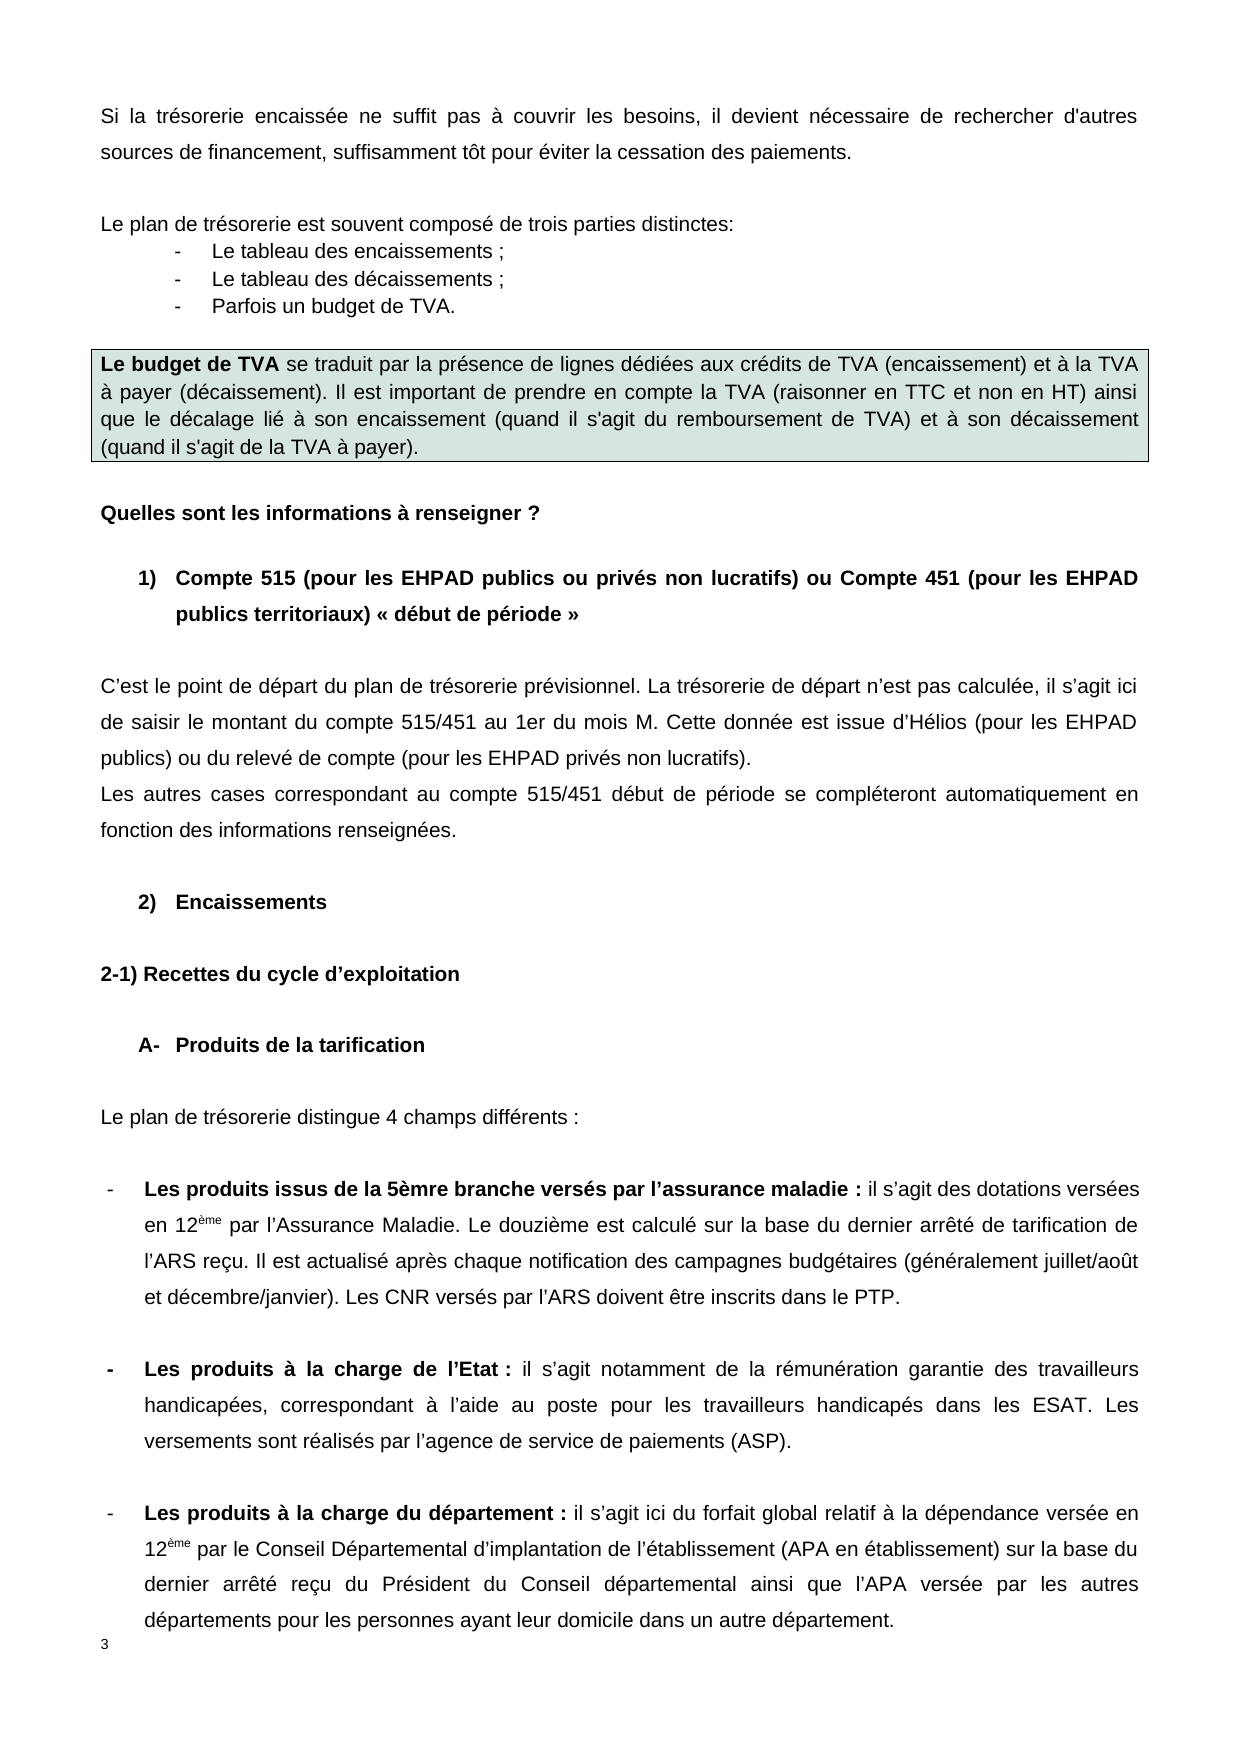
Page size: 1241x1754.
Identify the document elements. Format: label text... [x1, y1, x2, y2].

list Produits de la tarification [138, 1033, 1140, 1057]
text Le budget de TVA se traduit par la présence de lignes dédiées aux crédits de TVA (encaissement) et à la TVA à payer (décaissement). Il est important de prendre en compte la TVA (raisonner en TTC et non en HT) ainsi que le décalage lié à son encaissement (quand il s'agit du remboursement de TVA) et à son décaissement (quand il s'agit de la TVA à payer). [92, 350, 1148, 461]
list Les produits à la charge de l’Etat : il s’agit notamment de la rémunération garantie des travailleurs handicapées, correspondant à l’aide au poste pour les travailleurs handicapés dans les ESAT. Les versements sont réalisés par l’agence de service de paiements (ASP). [107, 1357, 1140, 1452]
text Quelles sont les informations à renseigner ? [100, 501, 1140, 525]
text Le plan de trésorerie est souvent composé de trois parties distinctes: [100, 212, 1140, 236]
list Parfois un budget de TVA. [174, 294, 1140, 318]
text 2-1) Recettes du cycle d’exploitation [100, 961, 1140, 985]
list Compte 515 (pour les EHPAD publics ou privés non lucratifs) ou Compte 451 (pour les EHPAD publics territoriaux) « début de période » [138, 566, 1140, 626]
text Si la trésorerie encaissée ne suffit pas à couvrir les besoins, il devient nécessaire de rechercher d'autres sources de financement, suffisamment tôt pour éviter la cessation des paiements. [100, 104, 1140, 164]
text Les autres cases correspondant au compte 515/451 début de période se compléteront automatiquement en fonction des informations renseignées. [100, 782, 1140, 842]
list Les produits à la charge du département : il s’agit ici du forfait global relatif à la dépendance versée en 12ème par le Conseil Départemental d’implantation de l’établissement (APA en établissement) sur la base du dernier arrêté reçu du Président du Conseil départemental ainsi que l’APA versée par les autres départements pour les personnes ayant leur domicile dans un autre département. [107, 1500, 1140, 1632]
list Les produits issus de la 5èmre branche versés par l’assurance maladie : il s’agit des dotations versées en 12ème par l’Assurance Maladie. Le douzième est calculé sur la base du dernier arrêté de tarification de l’ARS reçu. Il est actualisé après chaque notification des campagnes budgétaires (généralement juillet/août et décembre/janvier). Les CNR versés par l’ARS doivent être inscrits dans le PTP. [107, 1177, 1140, 1309]
list Le tableau des décaissements ; [174, 267, 1140, 291]
list Le tableau des encaissements ; [174, 239, 1140, 263]
text Le plan de trésorerie distingue 4 champs différents : [100, 1105, 1140, 1129]
list Encaissements [138, 889, 1140, 913]
text C’est le point de départ du plan de trésorerie prévisionnel. La trésorerie de départ n’est pas calculée, il s’agit ici de saisir le montant du compte 515/451 au 1er du mois M. Cette donnée est issue d’Hélios (pour les EHPAD publics) ou du relevé de compte (pour les EHPAD privés non lucratifs). [100, 674, 1140, 770]
